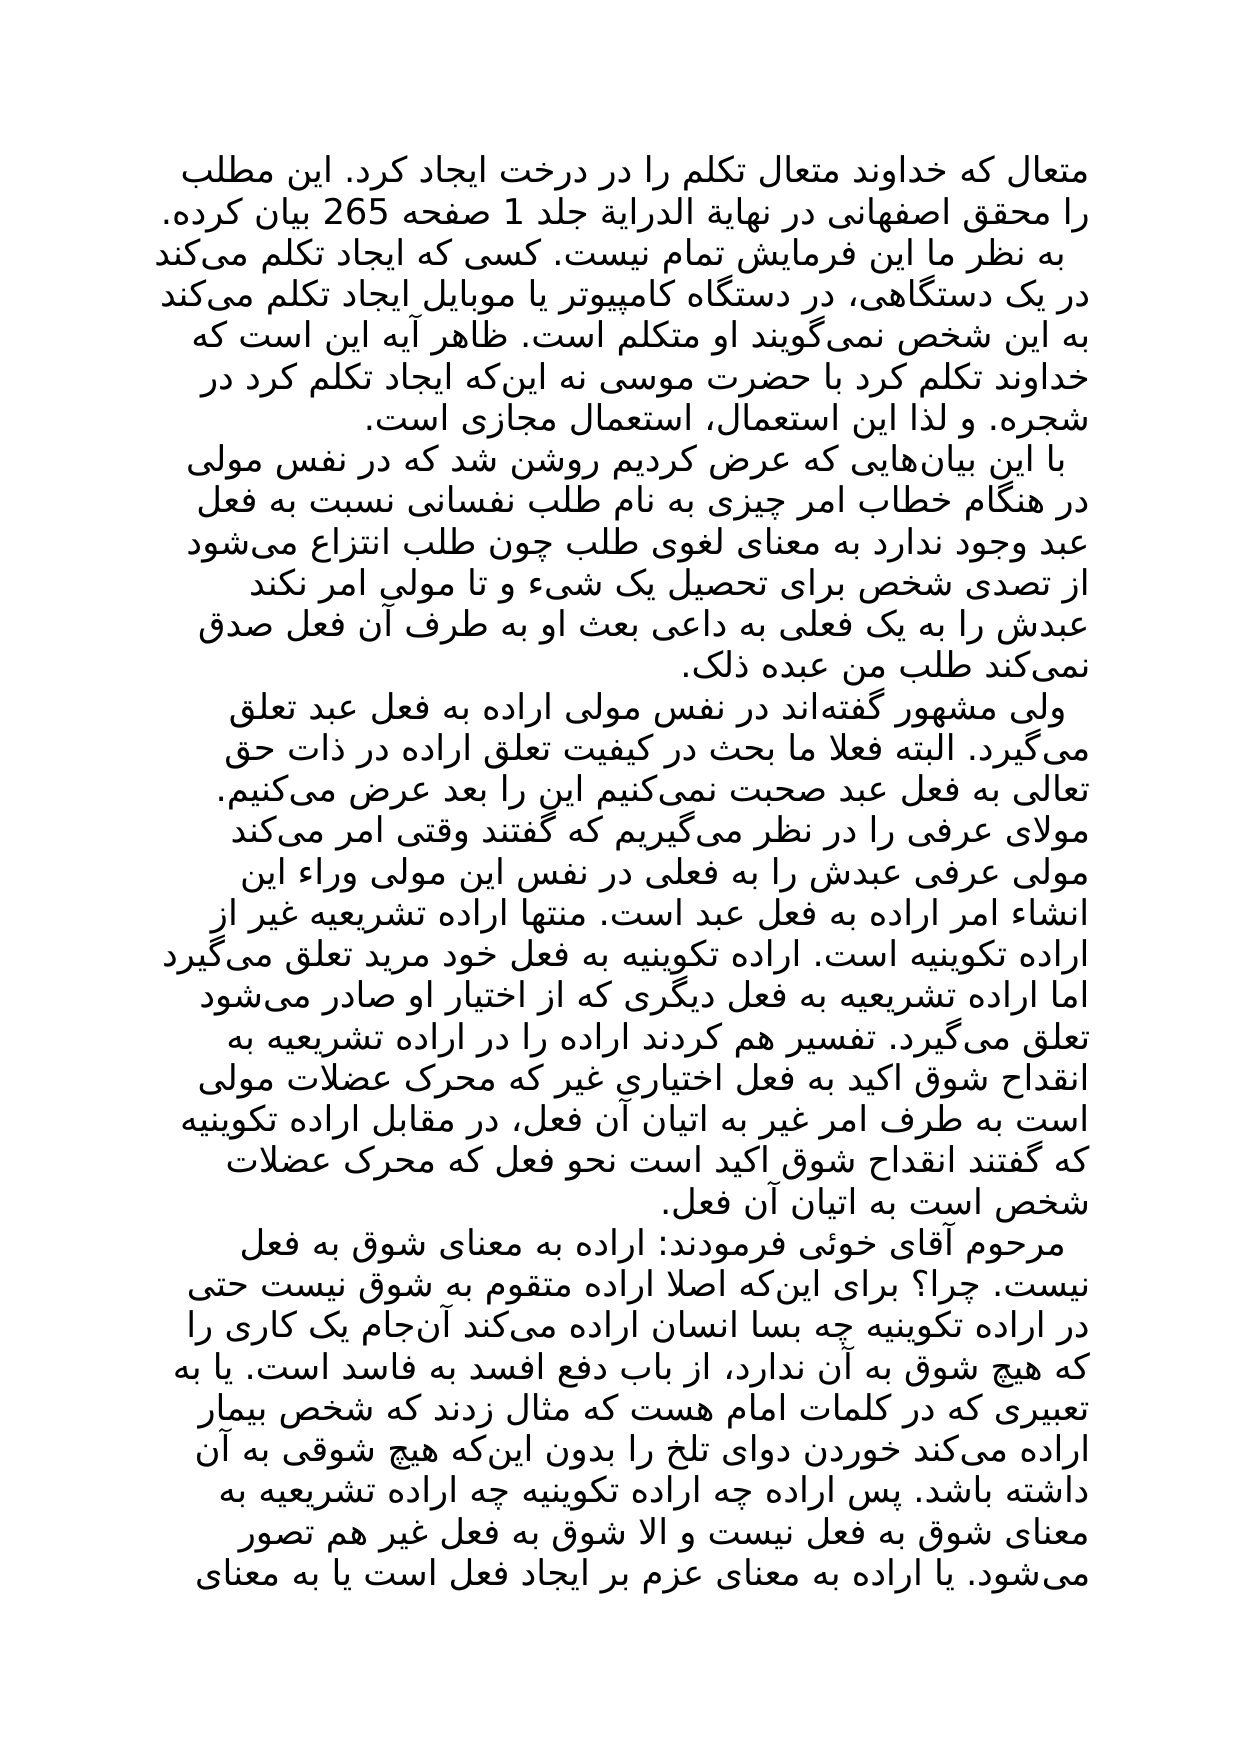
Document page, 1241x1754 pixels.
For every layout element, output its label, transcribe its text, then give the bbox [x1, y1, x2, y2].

text به نظر ما این فرمایش تمام نیست. کسی که ایجاد تکلم می‌‌کند در یک دستگاهی، ‌در دستگاه کامپیوتر یا موبایل ایجاد تکلم می‌‌کند به این شخص نمی‌گویند او متکلم است. ظاهر آیه این است که خداوند تکلم کرد با حضرت موسی نه این‌که ایجاد تکلم کرد در شجره. و لذا این استعمال، استعمال مجازی است. [150, 232, 1090, 439]
text با این بیان‌هایی که عرض کردیم روشن شد که در نفس مولی در هنگام خطاب امر چیزی به نام طلب نفسانی نسبت به فعل عبد وجود ندارد به معنای لغوی طلب چون طلب انتزاع می‌‌شود از تصدی شخص برای تحصیل یک شیء و تا مولی امر نکند عبدش را به یک فعلی به داعی بعث او به طرف آن فعل صدق نمی‌کند طلب من عبده ذلک. [150, 439, 1090, 686]
text ولی مشهور گفته‌اند در نفس مولی اراده به فعل عبد تعلق می‌‌گیرد. البته فعلا ما بحث در کیفیت تعلق اراده در ذات حق تعالی به فعل عبد صحبت نمی‌کنیم این را بعد عرض می‌‌کنیم. مولای عرفی را در نظر می‌‌گیریم که گفتند وقتی امر می‌‌کند مولی عرفی عبدش را به فعلی در نفس این مولی وراء این انشاء امر اراده به فعل عبد است. منتها اراده تشریعیه غیر از اراده تکوینیه است. اراده تکوینیه به فعل خود مرید تعلق می‌‌گیرد اما اراده تشریعیه به فعل دیگری که از اختیار او صادر می‌‌شود تعلق می‌‌گیرد. تفسیر هم کردند اراده را در اراده تشریعیه به انقداح شوق اکید به فعل اختیاری غیر که محرک عضلات مولی است به طرف امر غیر به اتیان آن فعل، در مقابل اراده تکوینیه که گفتند انقداح شوق اکید است نحو فعل که محرک عضلات شخص است به اتیان آن فعل. [150, 686, 1090, 1222]
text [150, 150, 1090, 232]
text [150, 1222, 1090, 1594]
